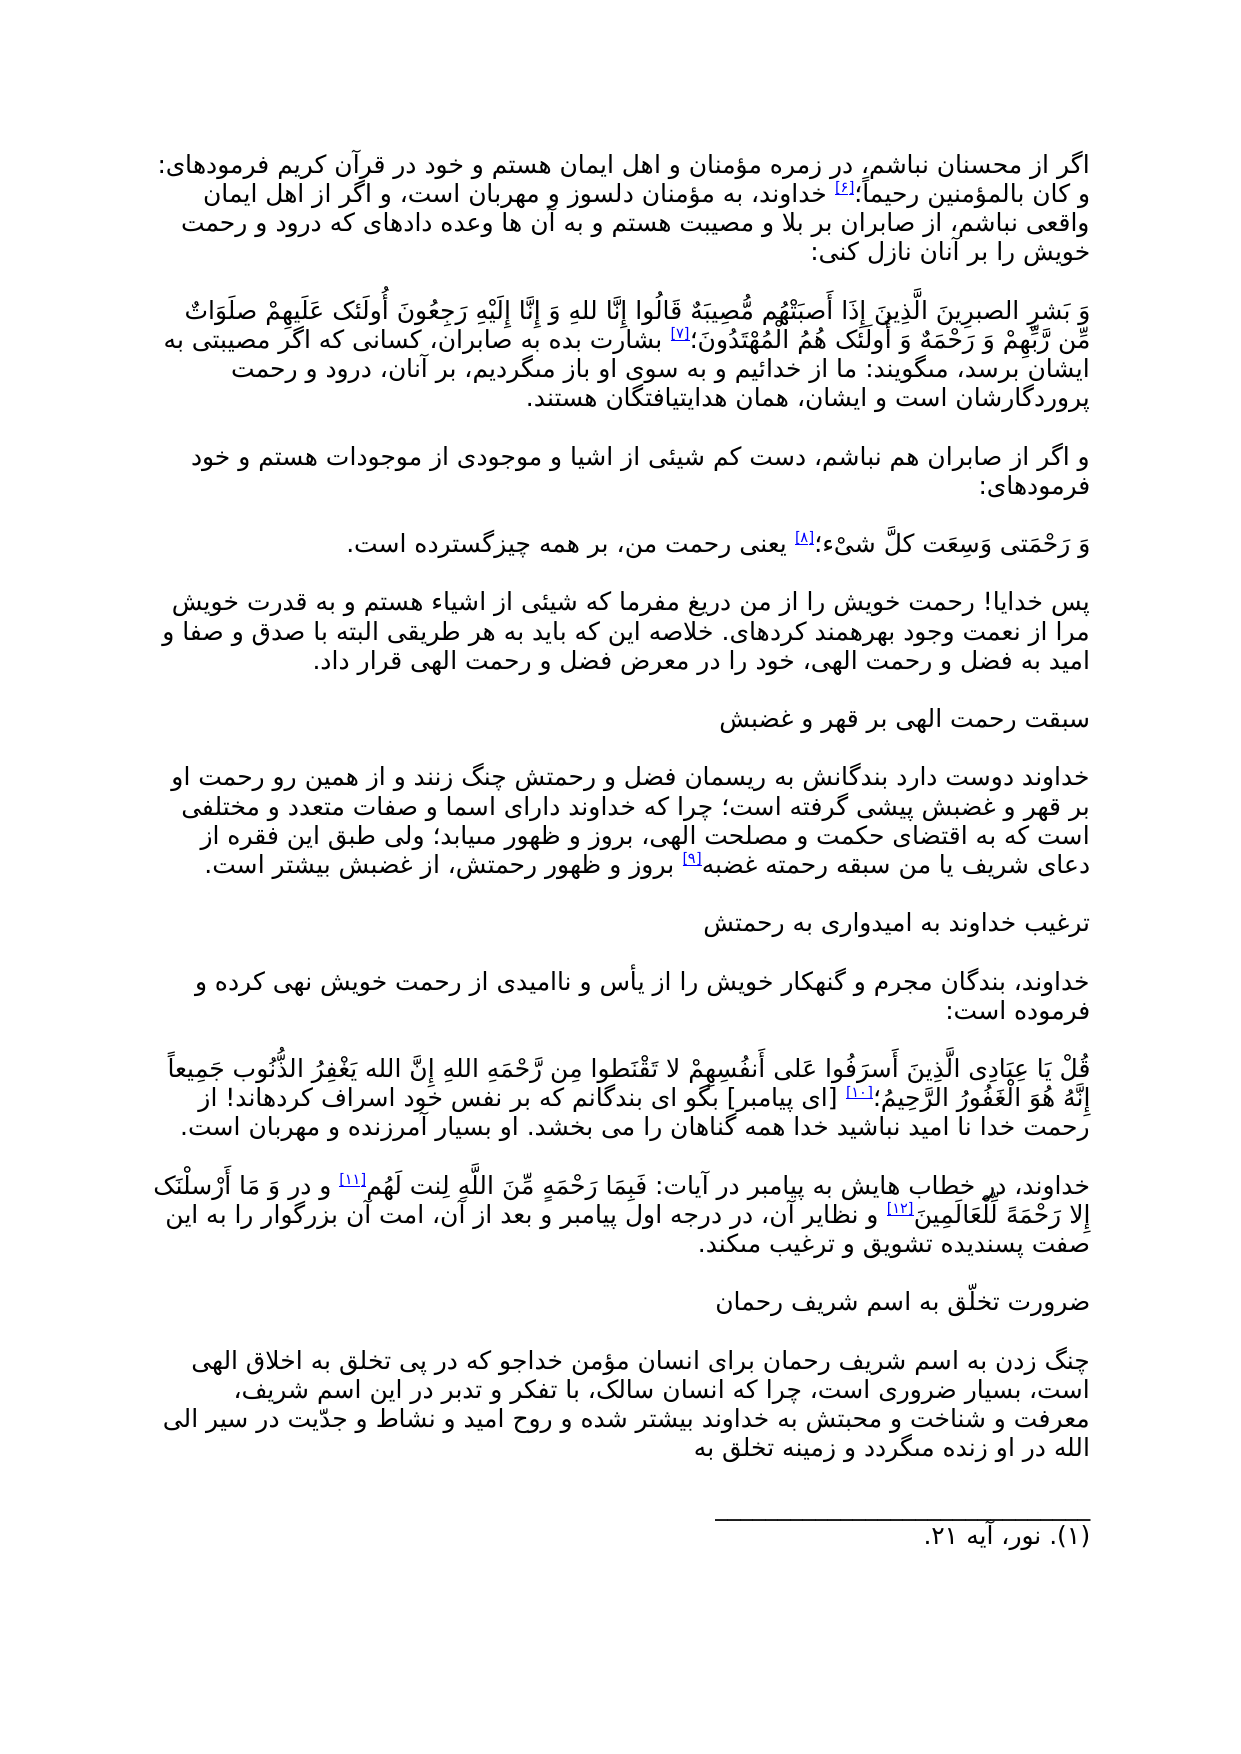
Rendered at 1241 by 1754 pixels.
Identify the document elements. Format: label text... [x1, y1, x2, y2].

text خداوند دوست دارد بندگانش به ریسمان فضل و رحمتش چنگ زنند و از همین رو رحمت او بر قهر و غضبش پیشى گرفته است؛ چرا که خداوند داراى اسما و صفات متعدد و مختلفى است که به اقتضاى حکمت و مصلحت الهى، بروز و ظهور مى‏یابد؛ ولى طبق این فقره از دعاى شریف یا من سبقه رحمته غضبه‏[۹] بروز و ظهور رحمتش، از غضبش بیشتر است. [150, 762, 1090, 879]
text خداوند، بندگان مجرم و گنهکار خویش را از یأس و ناامیدى از رحمت خویش نهى کرده و فرموده است: [150, 967, 1090, 1025]
text و اگر از صابران هم نباشم، دست کم شیئى از اشیا و موجودى از موجودات هستم و خود فرموده‏اى: [150, 442, 1090, 500]
text قُلْ یَا عِبَادِى الَّذِینَ أَسرَفُوا عَلى أَنفُسِهِمْ لا تَقْنَطوا مِن رَّحْمَهِ اللهِ إِنَّ الله یَغْفِرُ الذُّنُوب جَمِیعاً إِنَّهُ هُوَ الْغَفُورُ الرَّحِیمُ؛[۱۰] [اى پیامبر] بگو اى بندگانم که بر نفس خود اسراف کرده‏اند! از رحمت خدا نا امید نباشید خدا همه گناهان را مى بخشد. او بسیار آمرزنده و مهربان است. [150, 1054, 1090, 1142]
text اگر از محسنان نباشم، در زمره مؤمنان و اهل ایمان هستم و خود در قرآن کریم فرموده‏اى: و کان بالمؤمنین رحیماً؛[۶] خداوند، به مؤمنان دلسوز و مهربان است، و اگر از اهل ایمان واقعى نباشم، از صابران بر بلا و مصیبت هستم و به آن ها وعده داده‏اى که درود و رحمت خویش را بر آنان نازل کنى: [150, 150, 1090, 267]
text خداوند، در خطاب هایش به پیامبر در آیات: فَبِمَا رَحْمَهٍ مِّنَ اللَّهِ لِنت لَهُم‏[۱۱] و در وَ مَا أَرْسلْنَک إِلا رَحْمَهً لِّلْعَالَمِینَ‏[۱۲] و نظایر آن، در درجه اول پیامبر و بعد از آن، امت آن بزرگوار را به این صفت پسندیده تشویق و ترغیب مى‏کند. [150, 1171, 1090, 1258]
text وَ بَشرِ الصبرِینَ الَّذِینَ إِذَا أَصبَتْهُم مُّصِیبَهٌ قَالُوا إِنَّا للهِ وَ إِنَّا إِلَیْهِ رَجِعُونَ أُولَئک عَلَیهِمْ صلَوَاتٌ مِّن رَّبِّهِمْ وَ رَحْمَهٌ وَ أُولَئک هُمُ الْمُهْتَدُونَ؛[۷] بشارت بده به صابران، کسانى که اگر مصیبتى به ایشان برسد، مى‏گویند: ما از خدائیم و به سوى او باز مى‏گردیم، بر آنان، درود و رحمت پروردگارشان است و ایشان، همان هدایت‏یافتگان هستند. [150, 296, 1090, 412]
text ترغیب خداوند به امیدوارى به رحمتش‏ [150, 908, 1090, 937]
text سبقت رحمت الهى بر قهر و غضبش‏ [150, 704, 1090, 733]
text پس خدایا! رحمت خویش را از من دریغ مفرما که شیئى از اشیاء هستم و به قدرت خویش مرا از نعمت وجود بهره‏مند کرده‏اى. خلاصه این که باید به هر طریقى البته با صدق و صفا و امید به فضل و رحمت الهى، خود را در معرض فضل و رحمت الهى قرار داد. [150, 587, 1090, 675]
text ضرورت تخلّق به اسم شریف رحمان‏ [150, 1287, 1090, 1317]
text وَ رَحْمَتى وَسِعَت کلَّ شىْ‏ء؛[۸] یعنى رحمت من، بر همه چیزگسترده است. [150, 529, 1090, 558]
text چنگ زدن به اسم شریف رحمان براى انسان مؤمن خداجو که در پى تخلق به اخلاق الهى است، بسیار ضرورى است، چرا که انسان سالک، با تفکر و تدبر در این اسم شریف، معرفت و شناخت و محبتش به خداوند بیشتر شده و روح امید و نشاط و جدّیت در سیر الى الله در او زنده مى‏گردد و زمینه تخلق به‏ [150, 1346, 1090, 1462]
text ______________________________ (۱). نور، آیه ۲۱. [150, 1492, 1090, 1550]
